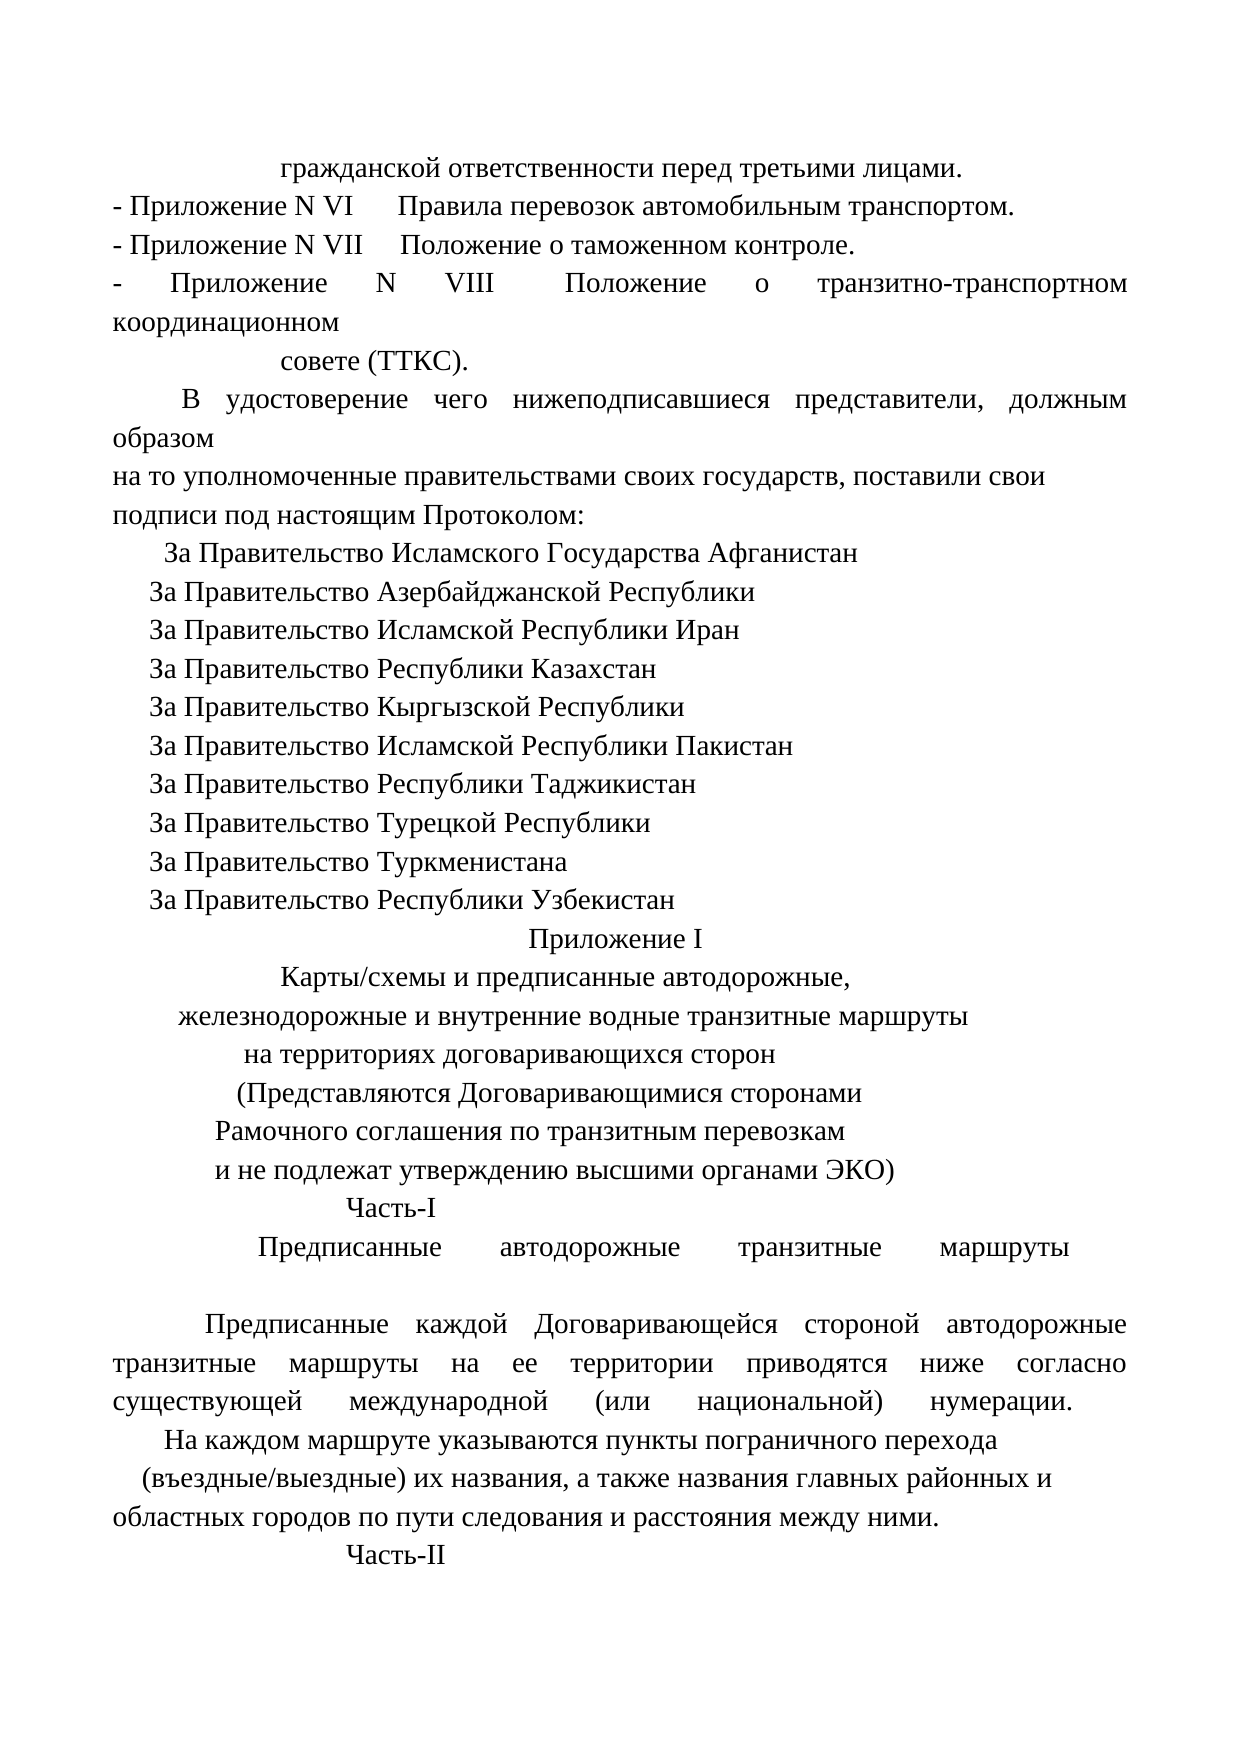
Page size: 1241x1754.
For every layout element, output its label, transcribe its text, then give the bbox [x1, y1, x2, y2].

text Предписанные каждой Договаривающейся стороной автодорожные транзитные маршруты на ее территории приводятся ниже согласно существующей международной (или национальной) нумерации. На каждом маршруте указываются пункты пограничного перехода [112, 1306, 1128, 1455]
text - Приложение N VII Положение о таможенном контроле. [112, 227, 1128, 261]
text За Правительство Исламской Республики Иран [112, 612, 1128, 646]
text Рамочного соглашения по транзитным перевозкам [112, 1113, 1128, 1147]
text областных городов по пути следования и расстояния между ними. [112, 1499, 1128, 1532]
text подписи под настоящим Протоколом: [112, 497, 1128, 530]
text За Правительство Исламского Государства Афганистан [112, 535, 1128, 569]
text (Представляются Договаривающимися сторонами [112, 1075, 1128, 1108]
text на территориях договаривающихся сторон [112, 1036, 1128, 1070]
text За Правительство Республики Казахстан [112, 651, 1128, 684]
text Предписанные автодорожные транзитные маршруты [112, 1229, 1128, 1301]
text на то уполномоченные правительствами своих государств, поставили свои [112, 458, 1128, 492]
text За Правительство Кыргызской Республики [112, 689, 1128, 723]
text железнодорожные и внутренние водные транзитные маршруты [112, 998, 1128, 1031]
text Часть-II [112, 1537, 1128, 1571]
text За Правительство Туркменистана [112, 844, 1128, 877]
text За Правительство Республики Таджикистан [112, 767, 1128, 800]
text гражданской ответственности перед третьими лицами. [112, 150, 1128, 183]
text - Приложение N VIII Положение о транзитно-транспортном координационном [112, 266, 1128, 338]
text За Правительство Азербайджанской Республики [112, 574, 1128, 607]
text совете (ТТКС). [112, 343, 1128, 376]
text За Правительство Исламской Республики Пакистан [112, 728, 1128, 762]
text и не подлежат утверждению высшими органами ЭКО) [112, 1152, 1128, 1186]
text Карты/схемы и предписанные автодорожные, [112, 959, 1128, 993]
text Часть-I [112, 1191, 1128, 1224]
text (въездные/выездные) их названия, а также названия главных районных и [112, 1460, 1128, 1494]
text - Приложение N VI Правила перевозок автомобильным транспортом. [112, 188, 1128, 222]
text Приложение I [112, 921, 1128, 954]
text За Правительство Турецкой Республики [112, 805, 1128, 839]
text За Правительство Республики Узбекистан [112, 882, 1128, 916]
text В удостоверение чего нижеподписавшиеся представители, должным образом [112, 381, 1128, 453]
